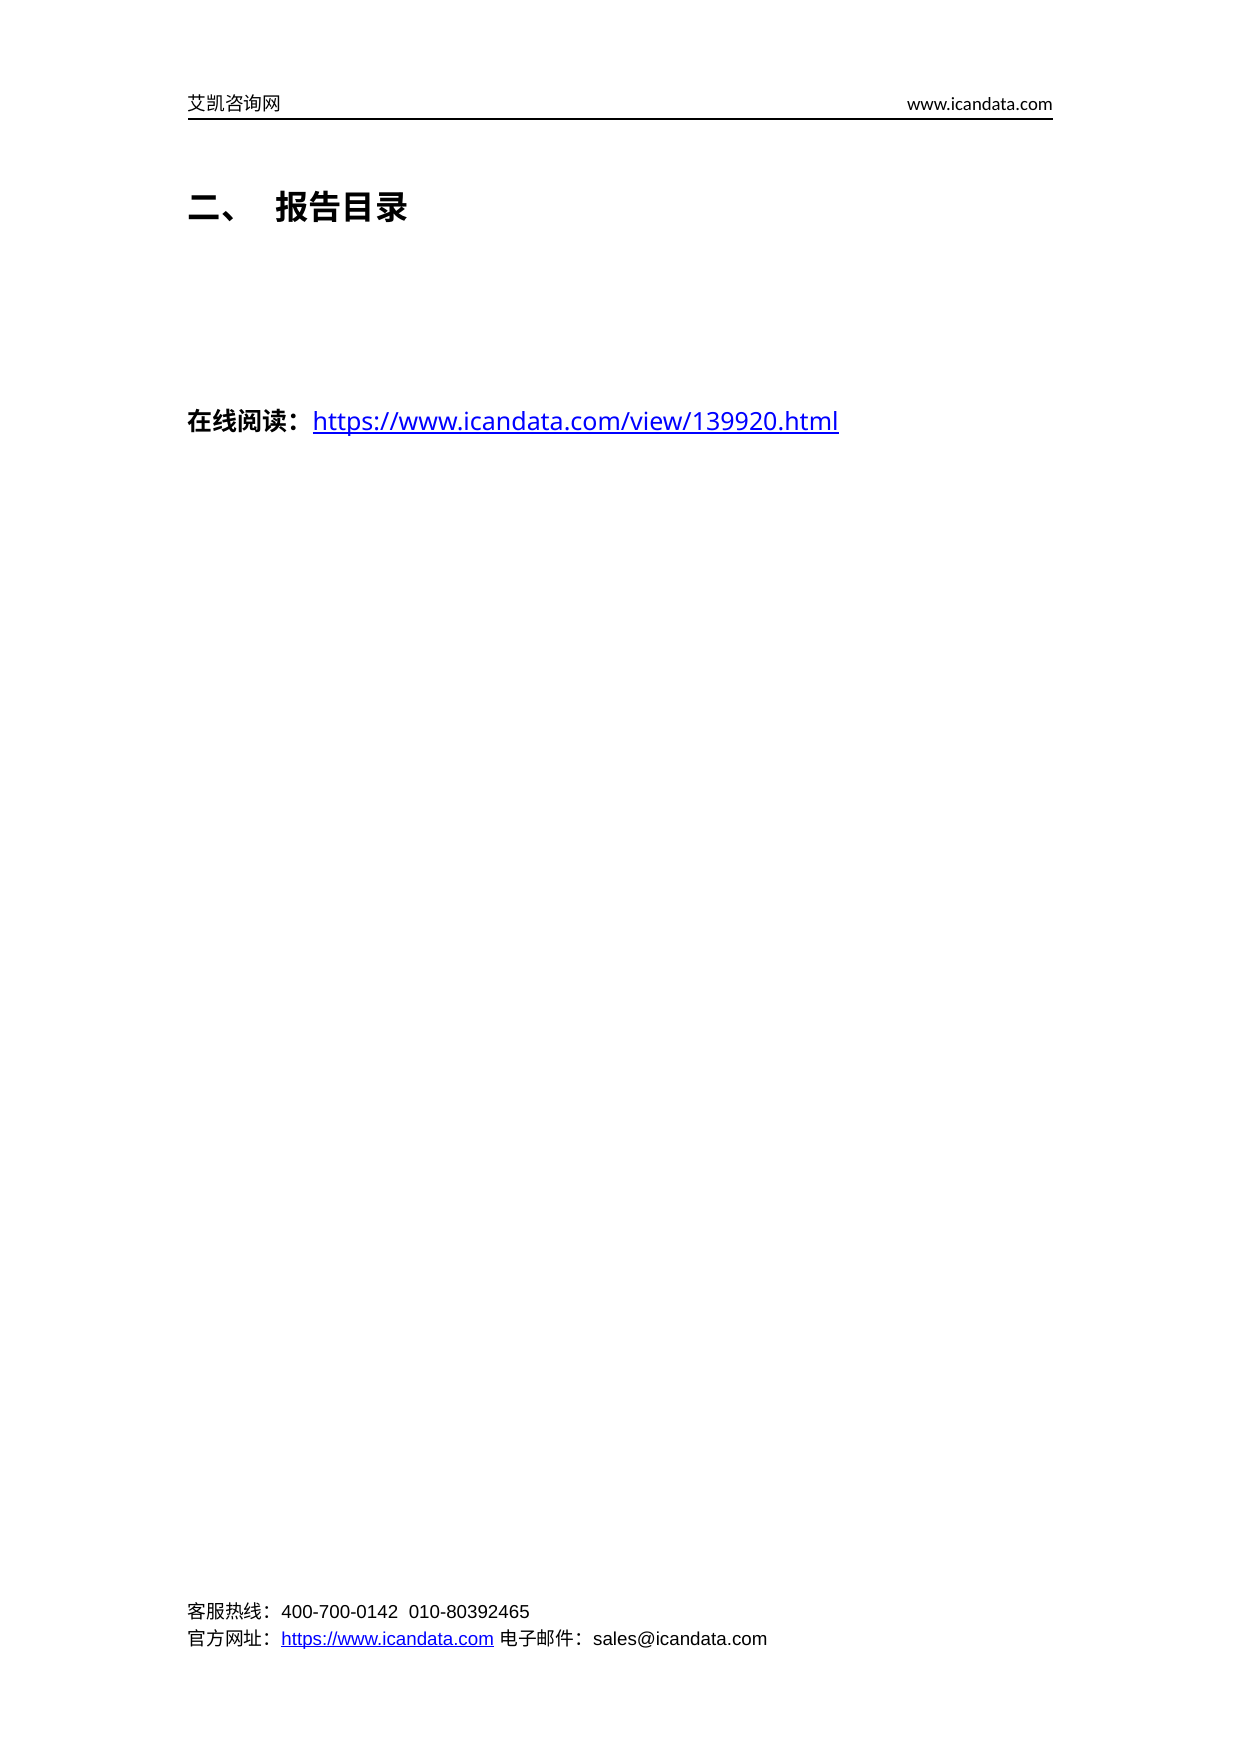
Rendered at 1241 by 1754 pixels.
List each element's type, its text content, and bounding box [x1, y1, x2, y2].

text 在线阅读：https://www.icandata.com/view/139920.html [187, 387, 1053, 452]
subtitle 报告目录 [187, 172, 1053, 237]
